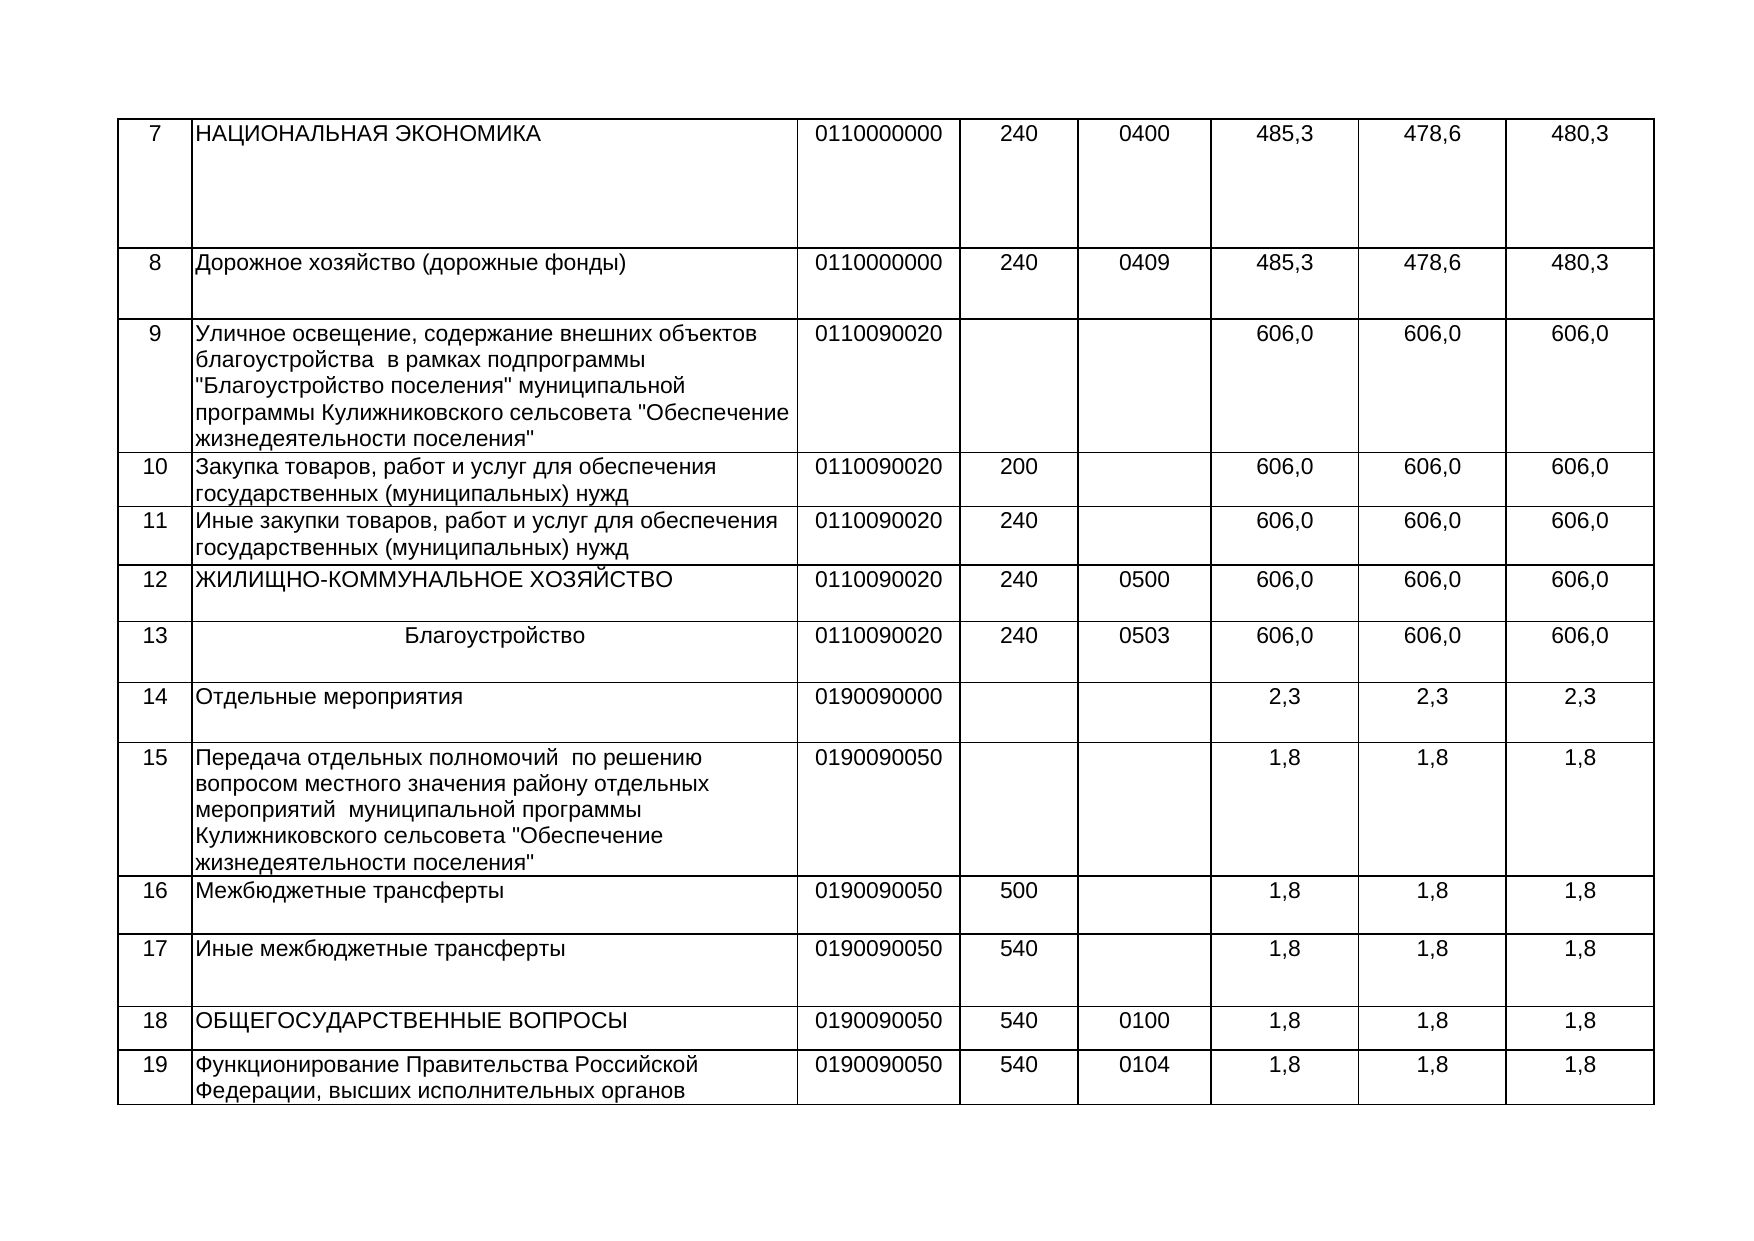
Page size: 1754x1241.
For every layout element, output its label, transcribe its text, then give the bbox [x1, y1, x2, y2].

table_cell 0110090020 [798, 566, 959, 621]
table_cell 1,8 [1507, 935, 1653, 1006]
table_cell 11 [119, 507, 191, 564]
table_cell [1079, 507, 1210, 564]
table_cell 1,8 [1212, 877, 1358, 933]
table_cell 13 [119, 622, 191, 681]
table_cell 606,0 [1507, 622, 1653, 681]
table_cell 606,0 [1212, 507, 1358, 564]
table_cell [1079, 935, 1210, 1006]
table_cell [961, 743, 1077, 875]
table_cell НАЦИОНАЛЬНАЯ ЭКОНОМИКА [193, 120, 797, 247]
table_cell [1079, 877, 1210, 933]
table_cell 1,8 [1359, 1007, 1505, 1049]
table_cell 2,3 [1507, 683, 1653, 742]
table_cell Иные межбюджетные трансферты [193, 935, 797, 1006]
table_cell 0190090050 [798, 1051, 959, 1104]
table_cell 0104 [1079, 1051, 1210, 1104]
table_cell 1,8 [1359, 1051, 1505, 1104]
table_cell 1,8 [1212, 935, 1358, 1006]
table_cell [1079, 683, 1210, 742]
table_cell Отдельные мероприятия [193, 683, 797, 742]
table_cell 1,8 [1212, 1007, 1358, 1049]
table_cell 480,3 [1507, 249, 1653, 318]
table_cell 0500 [1079, 566, 1210, 621]
table_cell 540 [961, 935, 1077, 1006]
table_cell 606,0 [1212, 453, 1358, 506]
table_cell 606,0 [1507, 453, 1653, 506]
table_cell 2,3 [1212, 683, 1358, 742]
table_cell 500 [961, 877, 1077, 933]
table_cell 606,0 [1212, 622, 1358, 681]
table_cell 240 [961, 120, 1077, 247]
table_cell Уличное освещение, содержание внешних объектов благоустройства в рамках подпрограммы "Благоустройство поселения" муниципальной программы Кулижниковского сельсовета "Обеспечение жизнедеятельности поселения" [193, 320, 797, 452]
table_cell 0110090020 [798, 453, 959, 506]
table_cell 0400 [1079, 120, 1210, 247]
table_cell 17 [119, 935, 191, 1006]
table_cell 1,8 [1359, 877, 1505, 933]
table_cell 240 [961, 507, 1077, 564]
table_cell 1,8 [1359, 743, 1505, 875]
table_cell ЖИЛИЩНО-КОММУНАЛЬНОЕ ХОЗЯЙСТВО [193, 566, 797, 621]
table_cell 19 [119, 1051, 191, 1104]
table_cell 485,3 [1212, 120, 1358, 247]
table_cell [193, 1051, 797, 1104]
table_cell 0190090000 [798, 683, 959, 742]
table_cell 16 [119, 877, 191, 933]
table_cell Межбюджетные трансферты [193, 877, 797, 933]
table_cell 1,8 [1507, 1051, 1653, 1104]
table_cell 15 [119, 743, 191, 875]
table_cell 0110090020 [798, 622, 959, 681]
table_cell [1079, 453, 1210, 506]
table_cell [961, 683, 1077, 742]
table_cell ОБЩЕГОСУДАРСТВЕННЫЕ ВОПРОСЫ [193, 1007, 797, 1049]
table_cell 606,0 [1507, 507, 1653, 564]
table_cell 0110090020 [798, 507, 959, 564]
table_cell 606,0 [1359, 622, 1505, 681]
table_cell Передача отдельных полномочий по решению вопросом местного значения району отдельных мероприятий муниципальной программы Кулижниковского сельсовета "Обеспечение жизнедеятельности поселения" [193, 743, 797, 875]
table_cell 606,0 [1507, 320, 1653, 452]
table_cell 0100 [1079, 1007, 1210, 1049]
table_cell 240 [961, 249, 1077, 318]
table_cell 0190090050 [798, 1007, 959, 1049]
table_cell 9 [119, 320, 191, 452]
table_cell 7 [119, 120, 191, 247]
table_cell 478,6 [1359, 120, 1505, 247]
table_cell 1,8 [1359, 935, 1505, 1006]
table_cell 606,0 [1212, 566, 1358, 621]
table_cell 606,0 [1212, 320, 1358, 452]
table_cell Закупка товаров, работ и услуг для обеспечения государственных (муниципальных) нужд [193, 453, 797, 506]
table_cell 0110000000 [798, 249, 959, 318]
table_cell 606,0 [1507, 566, 1653, 621]
table_cell 0190090050 [798, 877, 959, 933]
table_cell Иные закупки товаров, работ и услуг для обеспечения государственных (муниципальных) нужд [193, 507, 797, 564]
table_cell 478,6 [1359, 249, 1505, 318]
table_cell 1,8 [1507, 743, 1653, 875]
table_cell 0110000000 [798, 120, 959, 247]
table_cell [1079, 320, 1210, 452]
table_cell 1,8 [1507, 1007, 1653, 1049]
table_cell 1,8 [1507, 877, 1653, 933]
table_cell 0503 [1079, 622, 1210, 681]
table_cell 2,3 [1359, 683, 1505, 742]
table_cell 14 [119, 683, 191, 742]
table_cell 18 [119, 1007, 191, 1049]
table_cell [961, 320, 1077, 452]
table_cell 8 [119, 249, 191, 318]
table_cell 0409 [1079, 249, 1210, 318]
table_cell 485,3 [1212, 249, 1358, 318]
table_cell 0190090050 [798, 935, 959, 1006]
table_cell 606,0 [1359, 453, 1505, 506]
table_cell 240 [961, 622, 1077, 681]
table_cell 0110090020 [798, 320, 959, 452]
table_cell 10 [119, 453, 191, 506]
table_cell 240 [961, 566, 1077, 621]
table_cell 1,8 [1212, 743, 1358, 875]
table_cell 540 [961, 1007, 1077, 1049]
table_cell 1,8 [1212, 1051, 1358, 1104]
table_cell Благоустройство [193, 622, 797, 681]
table_cell 606,0 [1359, 566, 1505, 621]
table_cell 540 [961, 1051, 1077, 1104]
table_cell 606,0 [1359, 507, 1505, 564]
table_cell 480,3 [1507, 120, 1653, 247]
table_cell Дорожное хозяйство (дорожные фонды) [193, 249, 797, 318]
table_cell 12 [119, 566, 191, 621]
table_cell 200 [961, 453, 1077, 506]
table_cell 0190090050 [798, 743, 959, 875]
table_cell 606,0 [1359, 320, 1505, 452]
table_cell [1079, 743, 1210, 875]
